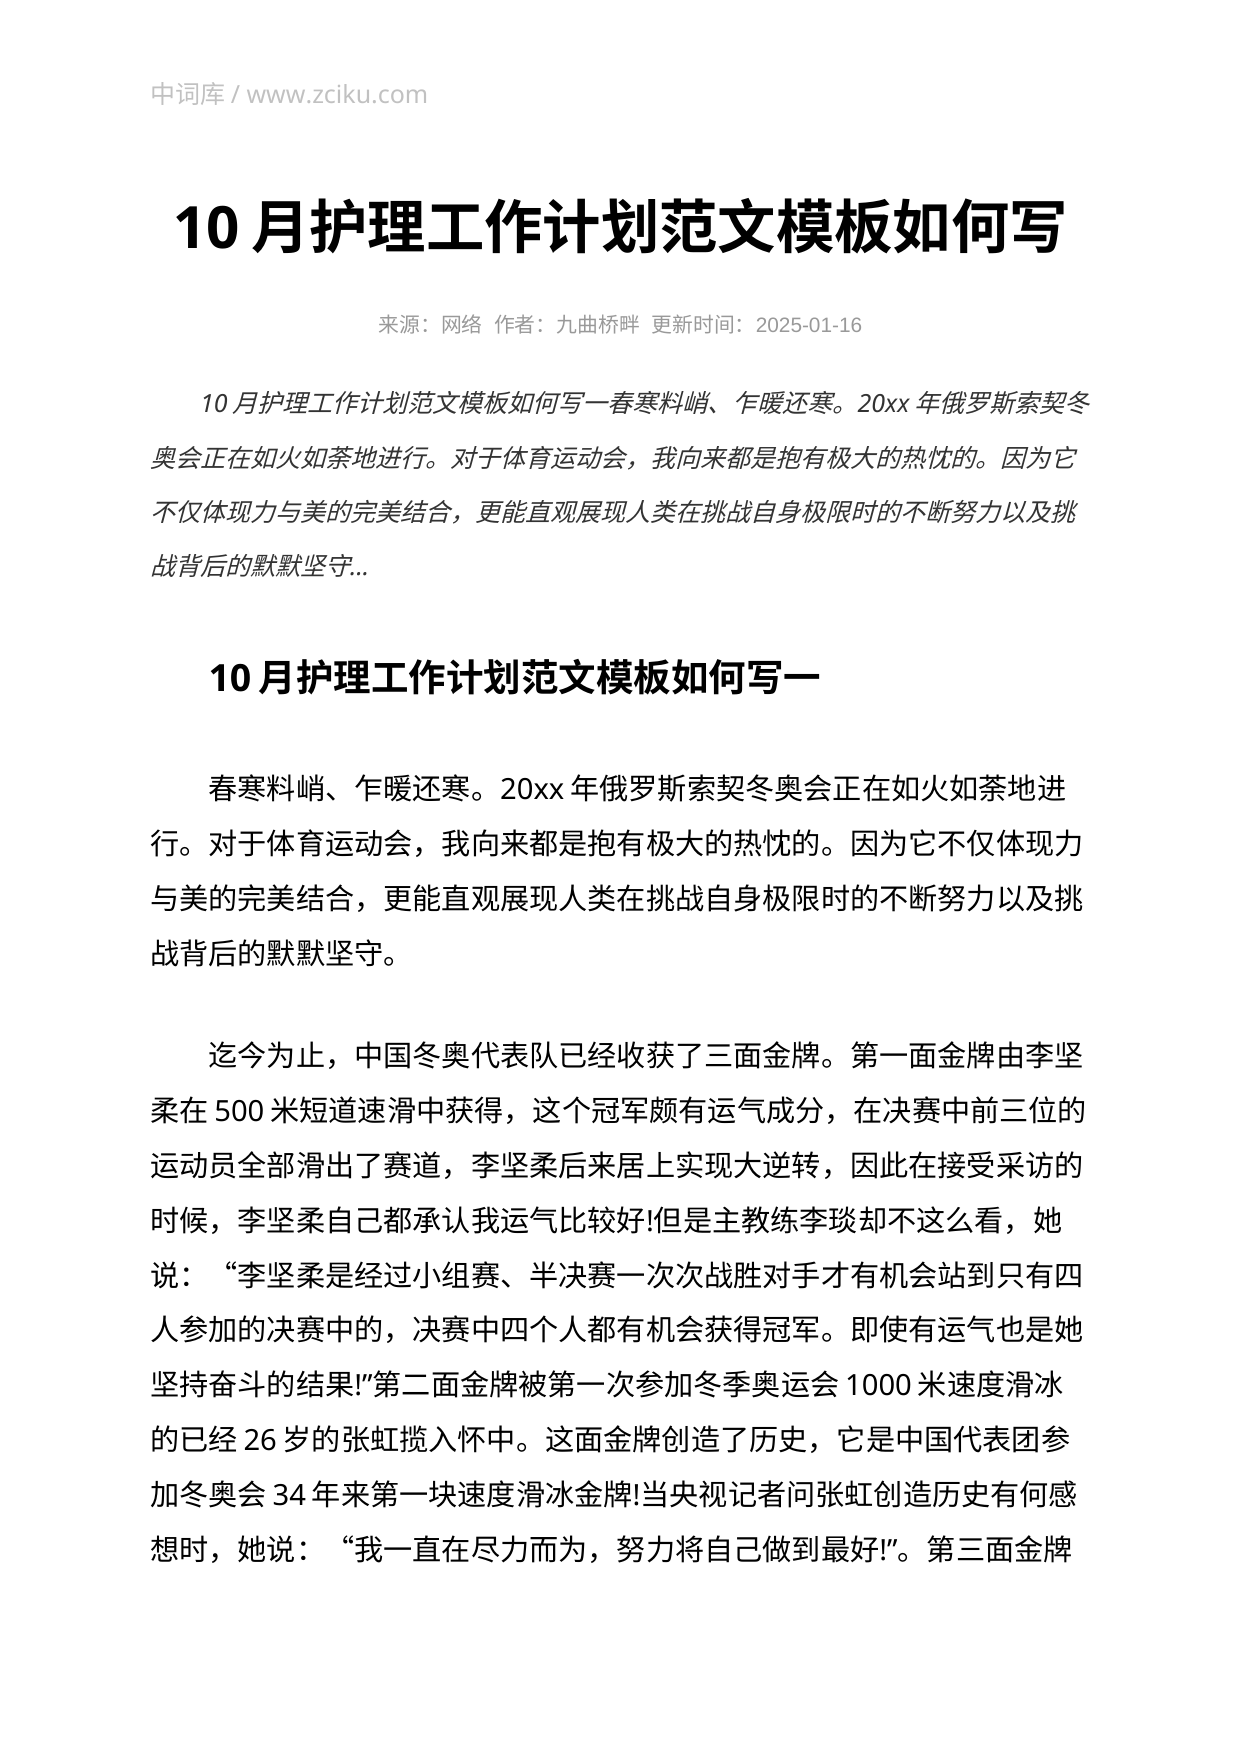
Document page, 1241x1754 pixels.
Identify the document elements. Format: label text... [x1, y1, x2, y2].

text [150, 1032, 1090, 1569]
text 来源：网络 作者：九曲桥畔 更新时间：2025-01-16 [150, 313, 1090, 337]
text 春寒料峭、乍暖还寒。20xx年俄罗斯索契冬奥会正在如火如荼地进行。对于体育运动会，我向来都是抱有极大的热忱的。因为它不仅体现力与美的完美结合，更能直观展现人类在挑战自身极限时的不断努力以及挑战背后的默默坚守。 [150, 766, 1090, 973]
subtitle 10月护理工作计划范文模板如何写 [150, 181, 1090, 266]
text 10月护理工作计划范文模板如何写一 [150, 648, 1090, 703]
text 10月护理工作计划范文模板如何写一春寒料峭、乍暖还寒。20xx年俄罗斯索契冬奥会正在如火如荼地进行。对于体育运动会，我向来都是抱有极大的热忱的。因为它不仅体现力与美的完美结合，更能直观展现人类在挑战自身极限时的不断努力以及挑战背后的默默坚守... [150, 384, 1090, 583]
